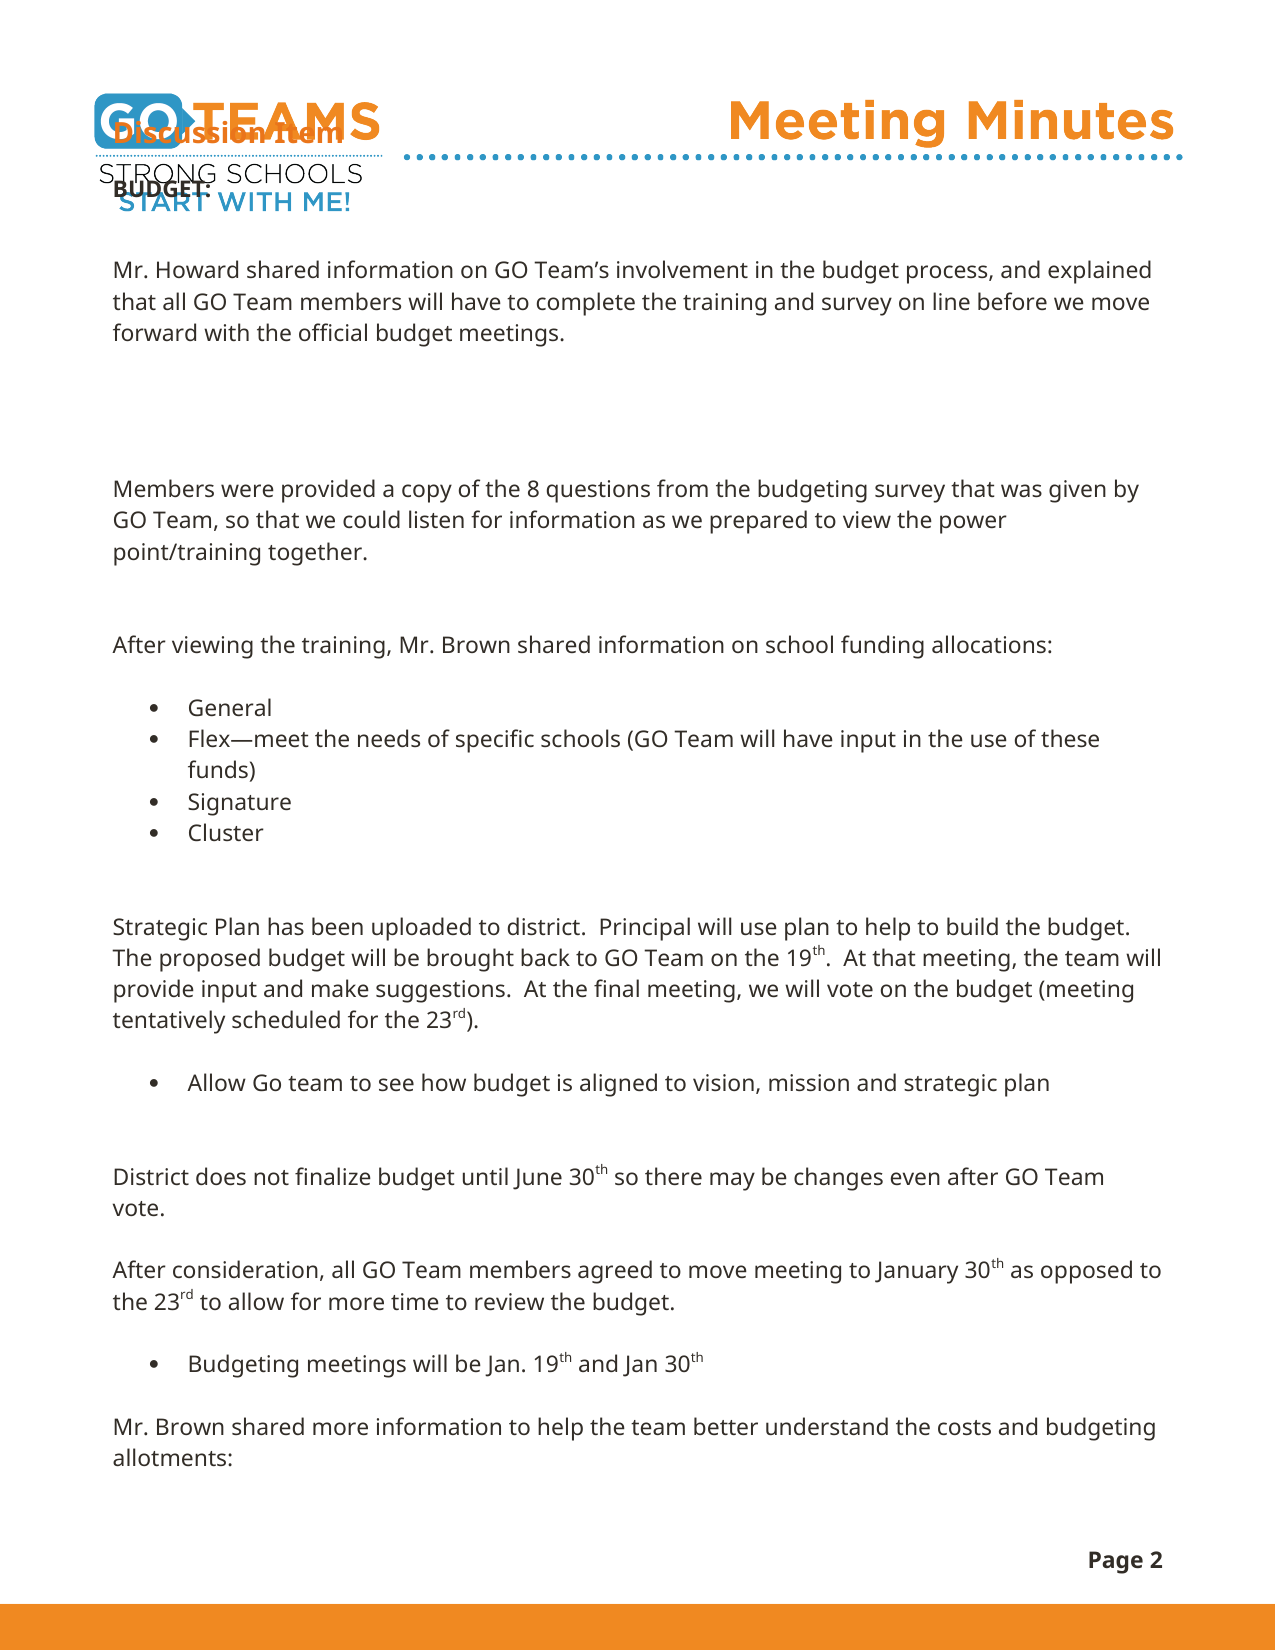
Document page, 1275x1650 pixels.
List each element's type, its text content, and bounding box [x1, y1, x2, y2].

list General [150, 692, 1162, 723]
text Members were provided a copy of the 8 questions from the budgeting survey that was given by GO Team, so that we could listen for information as we prepared to view the power point/training together. [112, 473, 1162, 567]
text After consideration, all GO Team members agreed to move meeting to January 30th as opposed to the 23rd to allow for more time to review the budget. [112, 1254, 1162, 1317]
text After viewing the training, Mr. Brown shared information on school funding allocations: [112, 629, 1162, 661]
text Strategic Plan has been uploaded to district. Principal will use plan to help to build the budget. The proposed budget will be brought back to GO Team on the 19th. At that meeting, the team will provide input and make suggestions. At the final meeting, we will vote on the budget (meeting tentatively scheduled for the 23rd). [112, 911, 1162, 1036]
text Mr. Howard shared information on GO Team’s involvement in the budget process, and explained that all GO Team members will have to complete the training and survey on line before we move forward with the official budget meetings. [112, 254, 1162, 348]
list Allow Go team to see how budget is aligned to vision, mission and strategic plan [150, 1067, 1162, 1098]
list Signature [150, 786, 1162, 817]
text District does not finalize budget until June 30th so there may be changes even after GO Team vote. [112, 1161, 1162, 1223]
list Flex—meet the needs of specific schools (GO Team will have input in the use of these funds) [150, 723, 1162, 786]
text Mr. Brown shared more information to help the team better understand the costs and budgeting allotments: [112, 1411, 1162, 1473]
list Budgeting meetings will be Jan. 19th and Jan 30th [150, 1348, 1162, 1379]
list Cluster [150, 817, 1162, 848]
text BUDGET: [112, 173, 1162, 204]
picture [0, 93, 1275, 1650]
subtitle Discussion Item [112, 112, 1162, 152]
